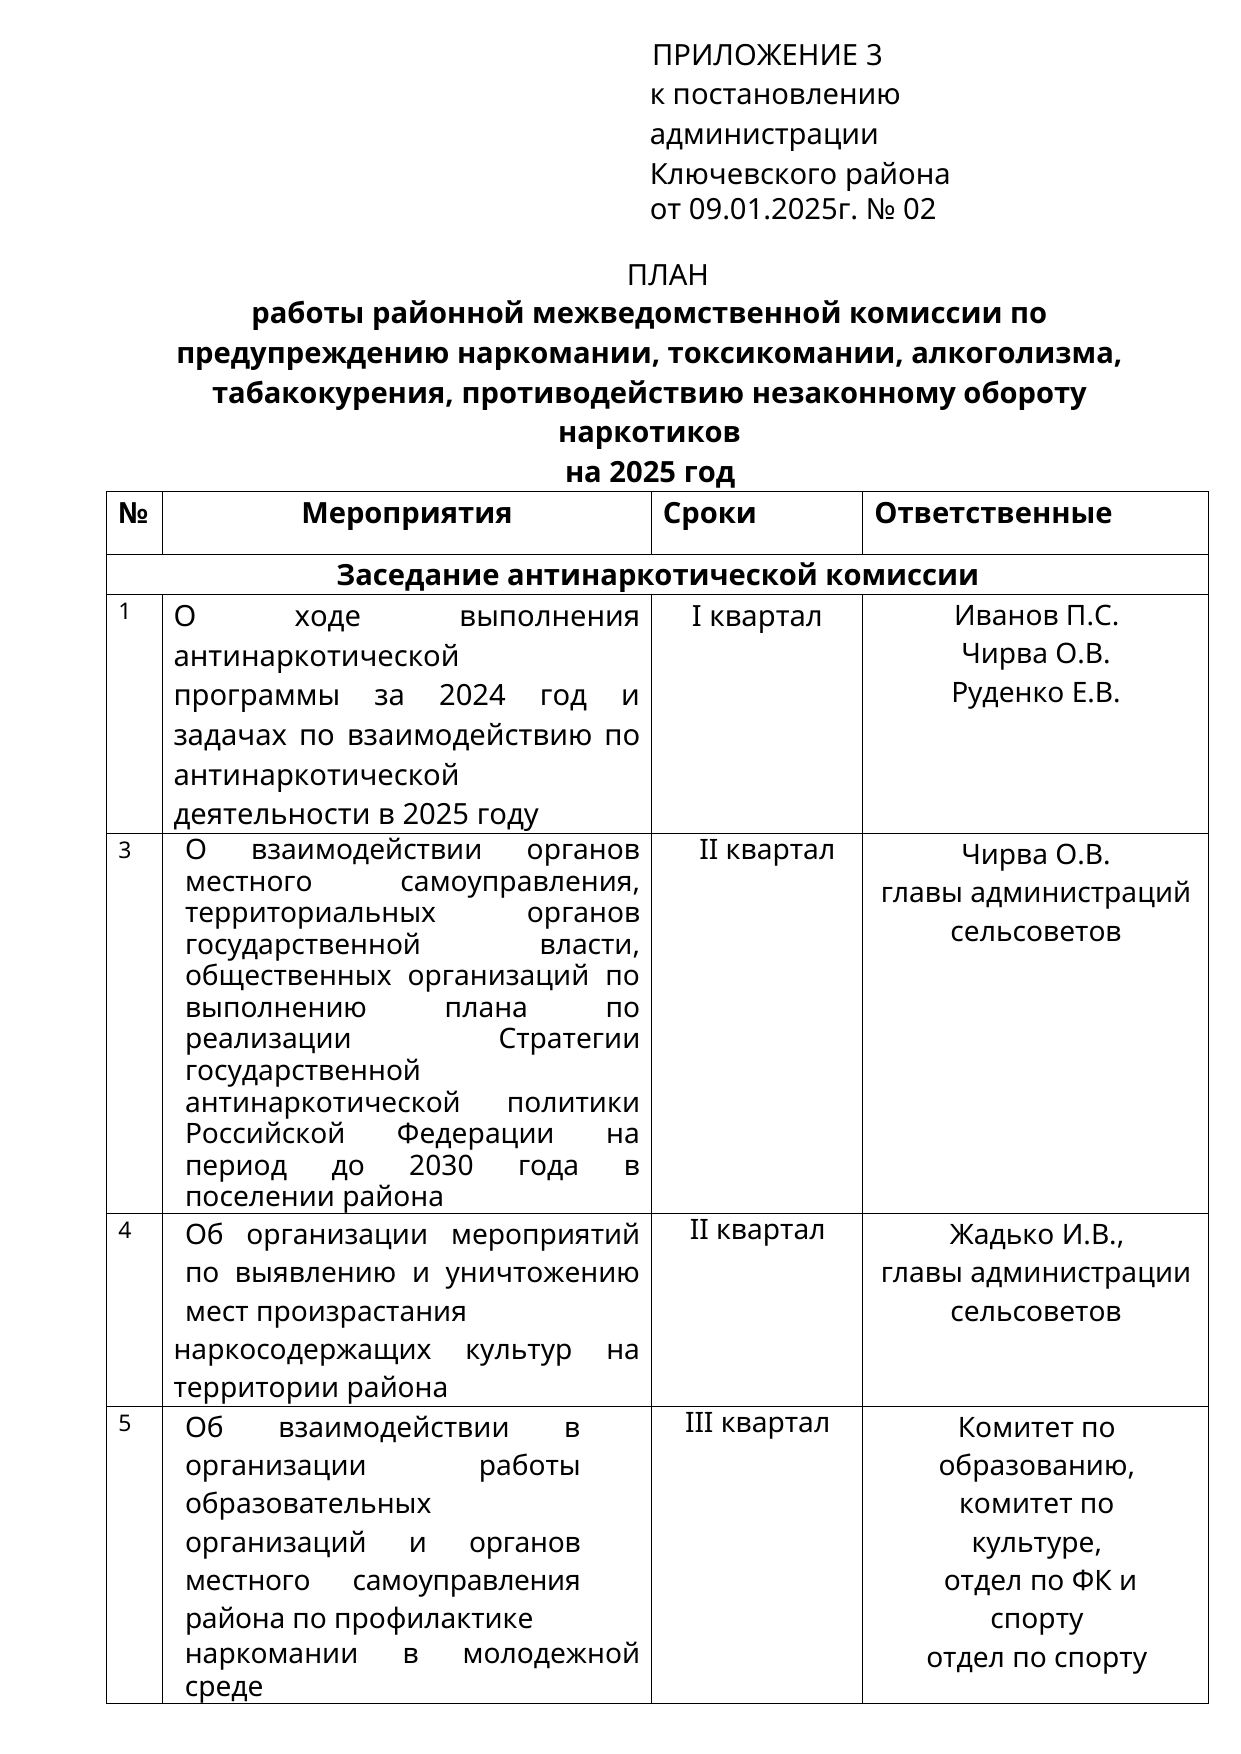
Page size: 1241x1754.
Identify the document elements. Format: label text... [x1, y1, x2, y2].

subtitle на 2025 год [304, 451, 996, 491]
table_cell Жадько И.В., главы администрации сельсоветов [863, 1214, 1208, 1406]
text ПЛАН [165, 259, 1209, 293]
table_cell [163, 1407, 651, 1702]
table_cell Заседание антинаркотической комиссии [107, 555, 1208, 594]
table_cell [863, 1407, 1208, 1702]
table_cell 1 [107, 595, 162, 833]
text ПРИЛОЖЕНИЕ 3 [614, 34, 1209, 74]
table_cell 3 [107, 834, 162, 1213]
table_header Мероприятия [163, 492, 651, 553]
table_cell III квартал [652, 1407, 862, 1702]
table_header Ответственные [863, 492, 1208, 553]
table_cell 5 [107, 1407, 162, 1702]
table_cell II квартал [652, 834, 862, 1213]
table_cell I квартал [652, 595, 862, 833]
text к постановлению администрации Ключевского района [649, 74, 1066, 193]
table_cell Чирва О.В. главы администраций сельсоветов [863, 834, 1208, 1213]
table_cell Иванов П.С. Чирва О.В. Руденко Е.В. [863, 595, 1208, 833]
table_header № [107, 492, 162, 553]
table_cell О взаимодействии органов местного самоуправления, территориальных органов государственной власти, общественных организаций по выполнению плана по реализации Стратегии государственной антинаркотической политики Российской Федерации на период до 2030 года в поселении района [163, 834, 651, 1213]
text работы районной межведомственной комиссии по предупреждению наркомании, токсикомании, алкоголизма, табакокурения, противодействию незаконному обороту наркотиков [163, 293, 1136, 451]
table_cell II квартал [652, 1214, 862, 1406]
table_cell О ходе выполнения антинаркотической программы за 2024 год и задачах по взаимодействию по антинаркотической деятельности в 2025 году [163, 595, 651, 833]
text от 09.01.2025г. № 02 [649, 193, 1209, 226]
table_cell Об организации мероприятий по выявлению и уничтожению мест произрастания наркосодержащих культур на территории района [163, 1214, 651, 1406]
table_cell 4 [107, 1214, 162, 1406]
table_header Сроки [652, 492, 862, 553]
